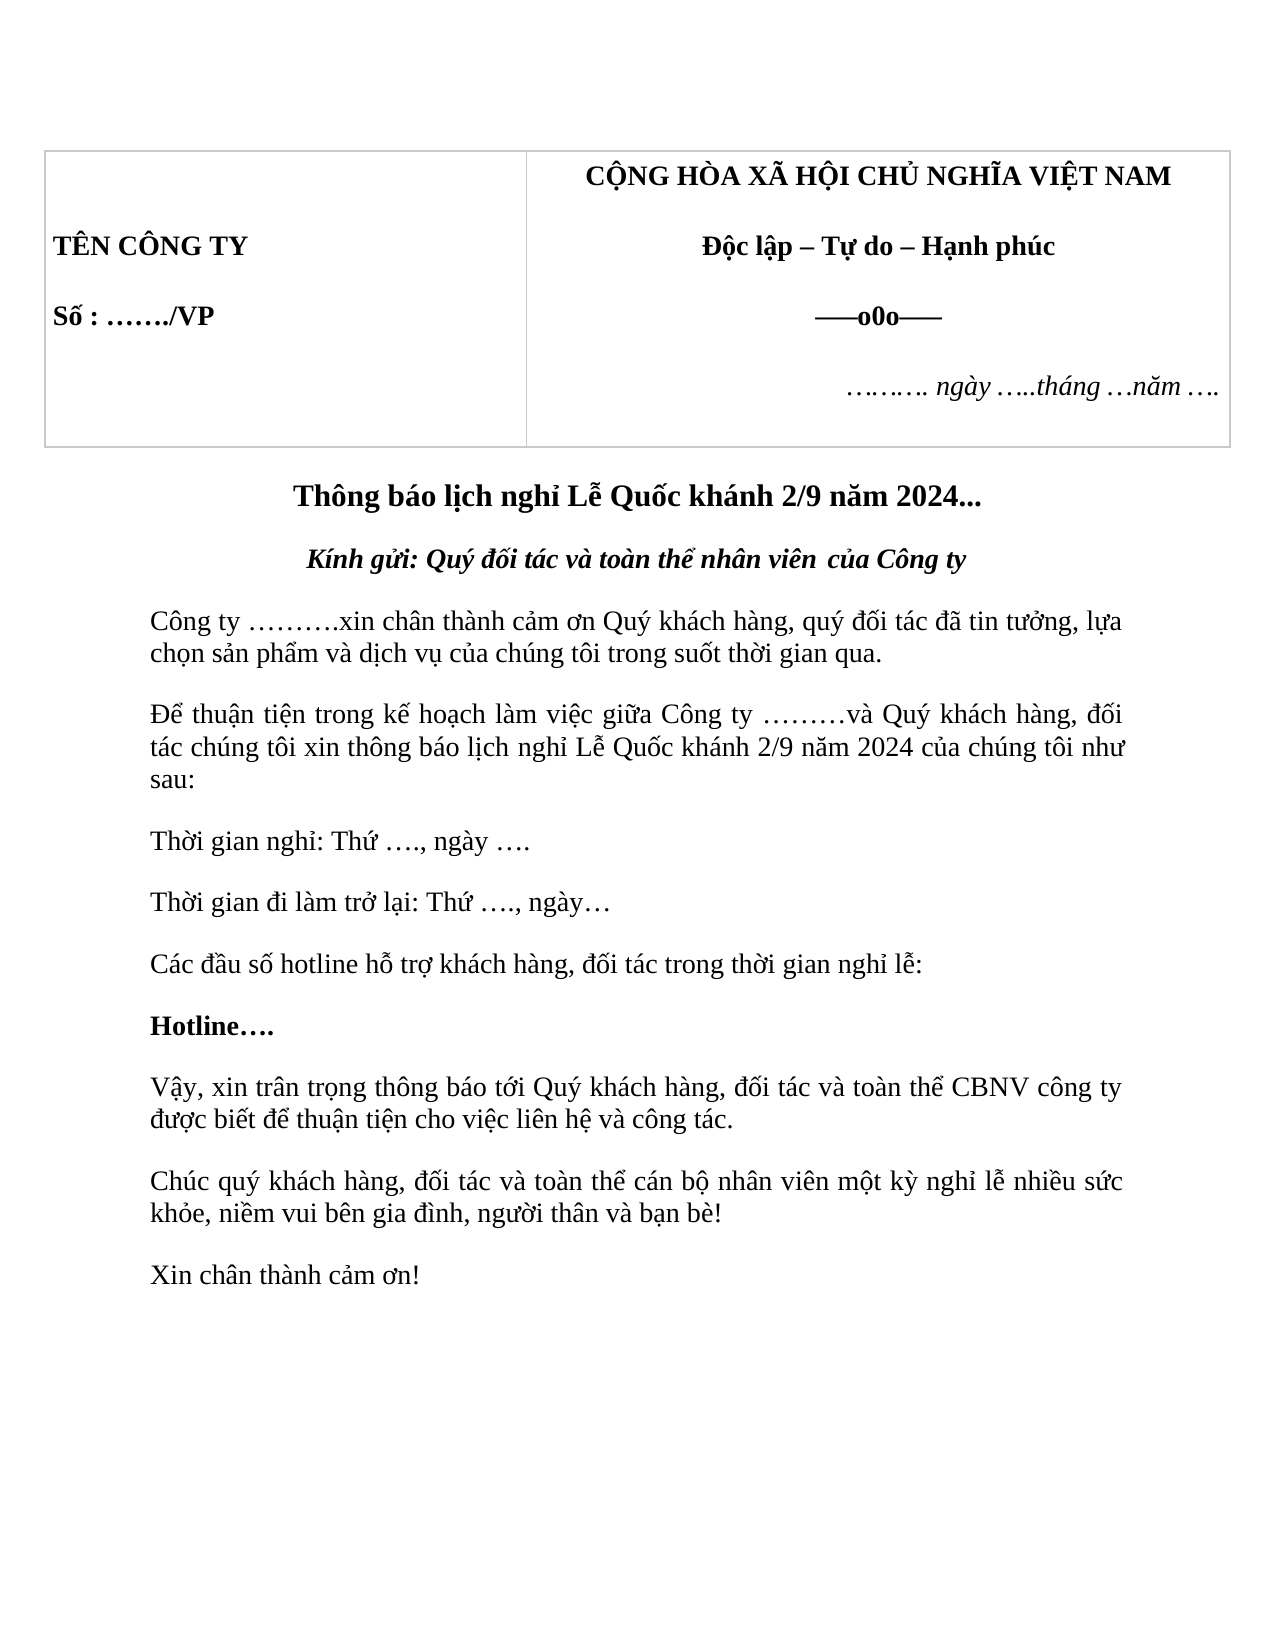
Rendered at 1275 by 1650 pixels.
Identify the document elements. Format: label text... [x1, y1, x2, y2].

text Vậy, xin trân trọng thông báo tới Quý khách hàng, đối tác và toàn thể CBNV công ty được biết để thuận tiện cho việc liên hệ và công tác. [150, 1070, 1125, 1135]
text Công ty ……….xin chân thành cảm ơn Quý khách hàng, quý đối tác đã tin tưởng, lựa chọn sản phẩm và dịch vụ của chúng tôi trong suốt thời gian qua. [150, 603, 1125, 668]
text Để thuận tiện trong kế hoạch làm việc giữa Công ty ………và Quý khách hàng, đối tác chúng tôi xin thông báo lịch nghỉ Lễ Quốc khánh 2/9 năm 2024 của chúng tôi như sau: [150, 697, 1125, 795]
text Kính gửi: Quý đối tác và toàn thể nhân viên của Công ty [150, 542, 1125, 574]
text Hotline…. [150, 1008, 1125, 1041]
table_header CỘNG HÒA XÃ HỘI CHỦ NGHĨA VIỆT NAM Độc lập – Tự do – Hạnh phúc —–o0o—– ………. ngày …..tháng …năm …. [527, 152, 1229, 446]
text Thông báo lịch nghỉ Lễ Quốc khánh 2/9 năm 2024... [150, 477, 1125, 513]
text Thời gian đi làm trở lại: Thứ …., ngày… [150, 885, 1125, 918]
text Xin chân thành cảm ơn! [150, 1258, 1125, 1290]
table_header TÊN CÔNG TY Số : ……./VP [46, 152, 526, 446]
text Các đầu số hotline hỗ trợ khách hàng, đối tác trong thời gian nghỉ lễ: [150, 947, 1125, 979]
text Thời gian nghỉ: Thứ …., ngày …. [150, 824, 1125, 856]
text Chúc quý khách hàng, đối tác và toàn thể cán bộ nhân viên một kỳ nghỉ lễ nhiều sức khỏe, niềm vui bên gia đình, người thân và bạn bè! [150, 1164, 1125, 1229]
